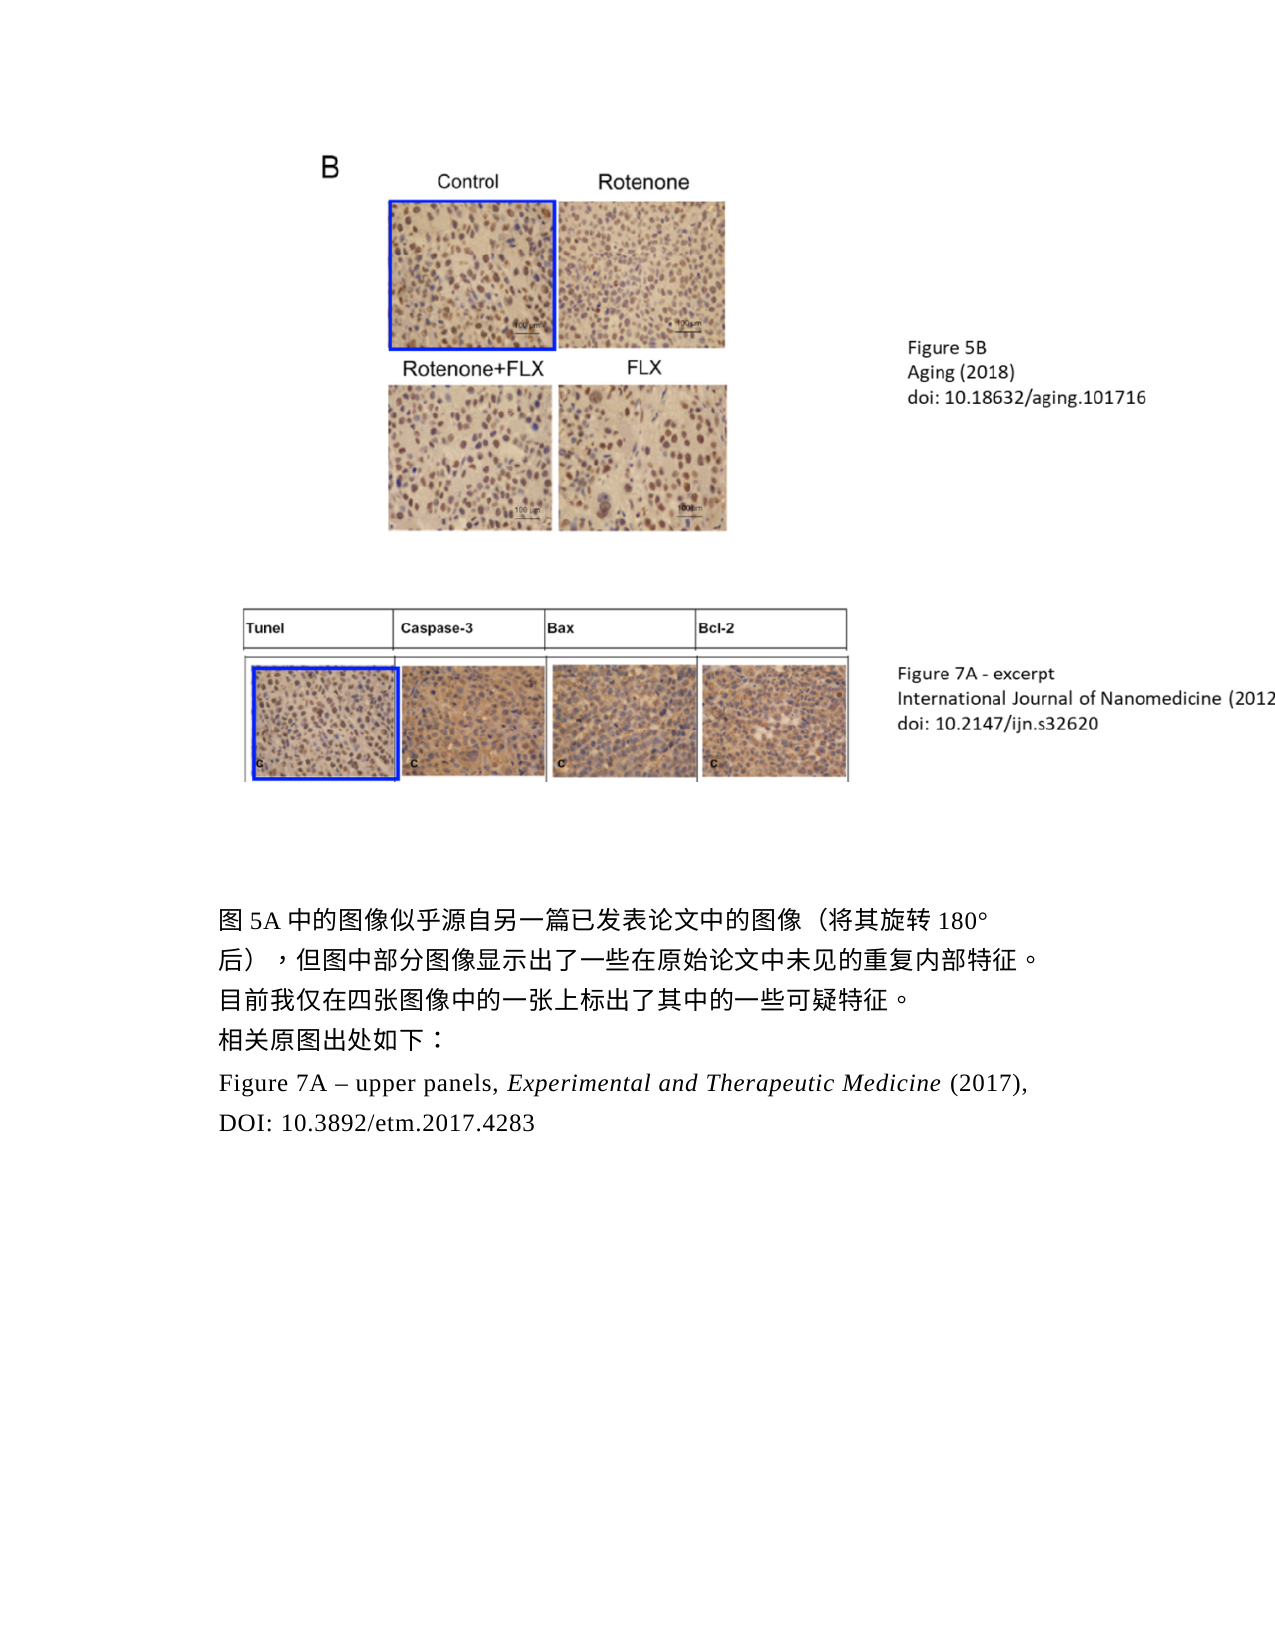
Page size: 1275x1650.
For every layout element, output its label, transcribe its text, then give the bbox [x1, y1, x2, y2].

text 图5A中的图像似乎源自另一篇已发表论文中的图像（将其旋转180°后），但图中部分图像显示出了一些在原始论文中未见的重复内部特征。目前我仅在四张图像中的一张上标出了其中的一些可疑特征。 [219, 897, 1056, 1017]
picture [237, 150, 1275, 782]
text 相关原图出处如下： Figure 7A – upper panels, Experimental and Therapeutic Medicine (2017), DOI: 10.3892/etm.2017.4283 [219, 1017, 1056, 1137]
